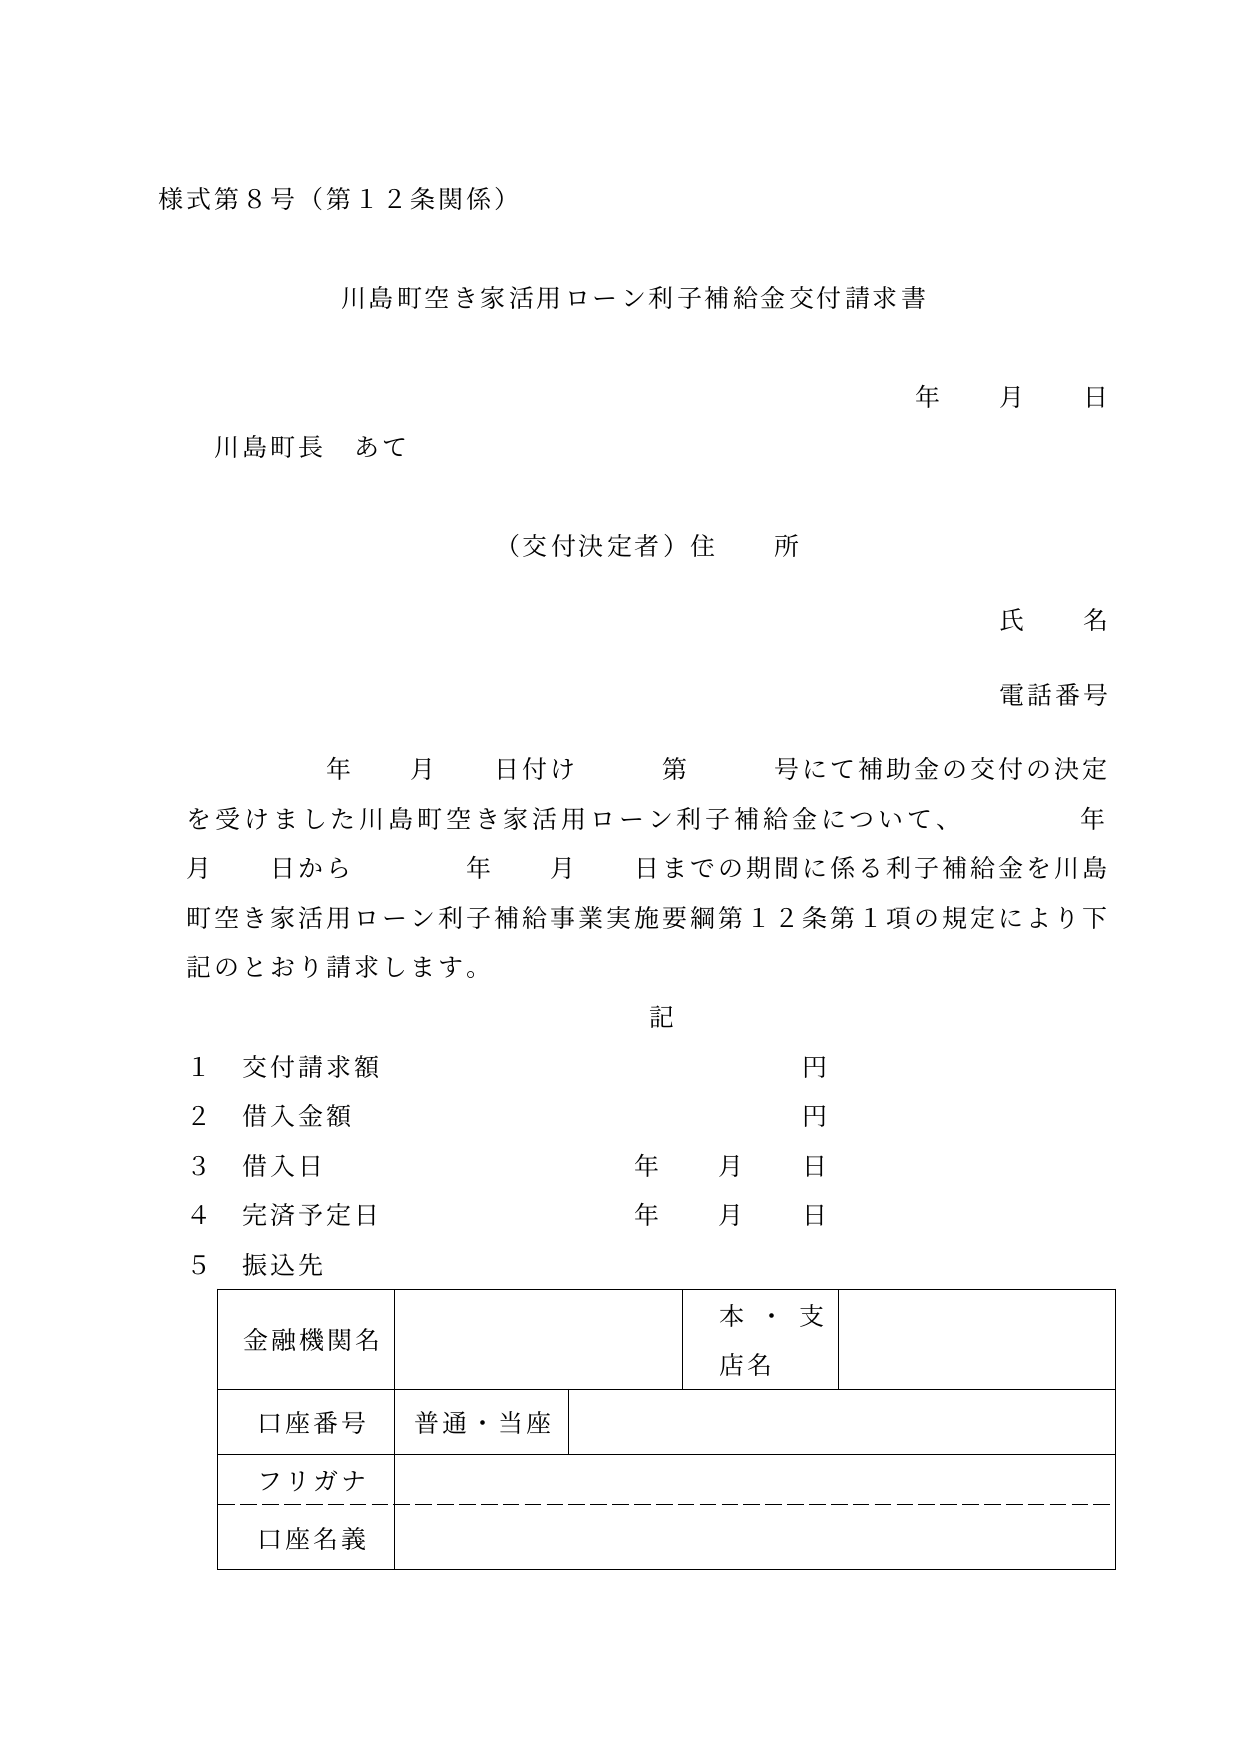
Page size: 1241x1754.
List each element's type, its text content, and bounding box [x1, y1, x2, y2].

text 電話番号 [158, 669, 1111, 718]
table_cell フリガナ [218, 1455, 394, 1504]
text ４ 完済予定日 年 月 日 [158, 1189, 1111, 1239]
table_cell [569, 1390, 1115, 1454]
text １ 交付請求額 円 [158, 1041, 1111, 1090]
table_cell [395, 1455, 1115, 1504]
table_cell 普通・当座 [395, 1390, 568, 1454]
text 川島町空き家活用ローン利子補給金交付請求書 [158, 272, 1111, 322]
table_cell 口座名義 [218, 1504, 394, 1569]
text ２ 借入金額 円 [158, 1090, 1111, 1140]
text 様式第８号（第１２条関係） [158, 173, 1111, 222]
text （交付決定者）住 所 [158, 520, 999, 569]
table_cell [395, 1504, 1115, 1569]
table_header 本・支店名 [683, 1290, 838, 1389]
text 年 月 日 [158, 371, 1111, 421]
text 氏 名 [158, 594, 1111, 644]
text 川島町長 あて [158, 421, 1111, 470]
table_header 金融機関名 [218, 1290, 394, 1389]
table_header [839, 1290, 1115, 1389]
subtitle 記 [158, 991, 1111, 1041]
text ３ 借入日 年 月 日 [158, 1140, 1111, 1189]
table_cell 口座番号 [218, 1390, 394, 1454]
table_header [395, 1290, 682, 1389]
text ５ 振込先 [158, 1239, 1111, 1288]
text 年 月 日付け 第 号にて補助金の交付の決定を受けました川島町空き家活用ローン利子補給金について、 年 月 日から 年 月 日までの期間に係る利子補給金を川島町空き家活用ローン利子補給事業実施要綱第１２条第１項の規定により下記のとおり請求します。 [158, 743, 1111, 991]
